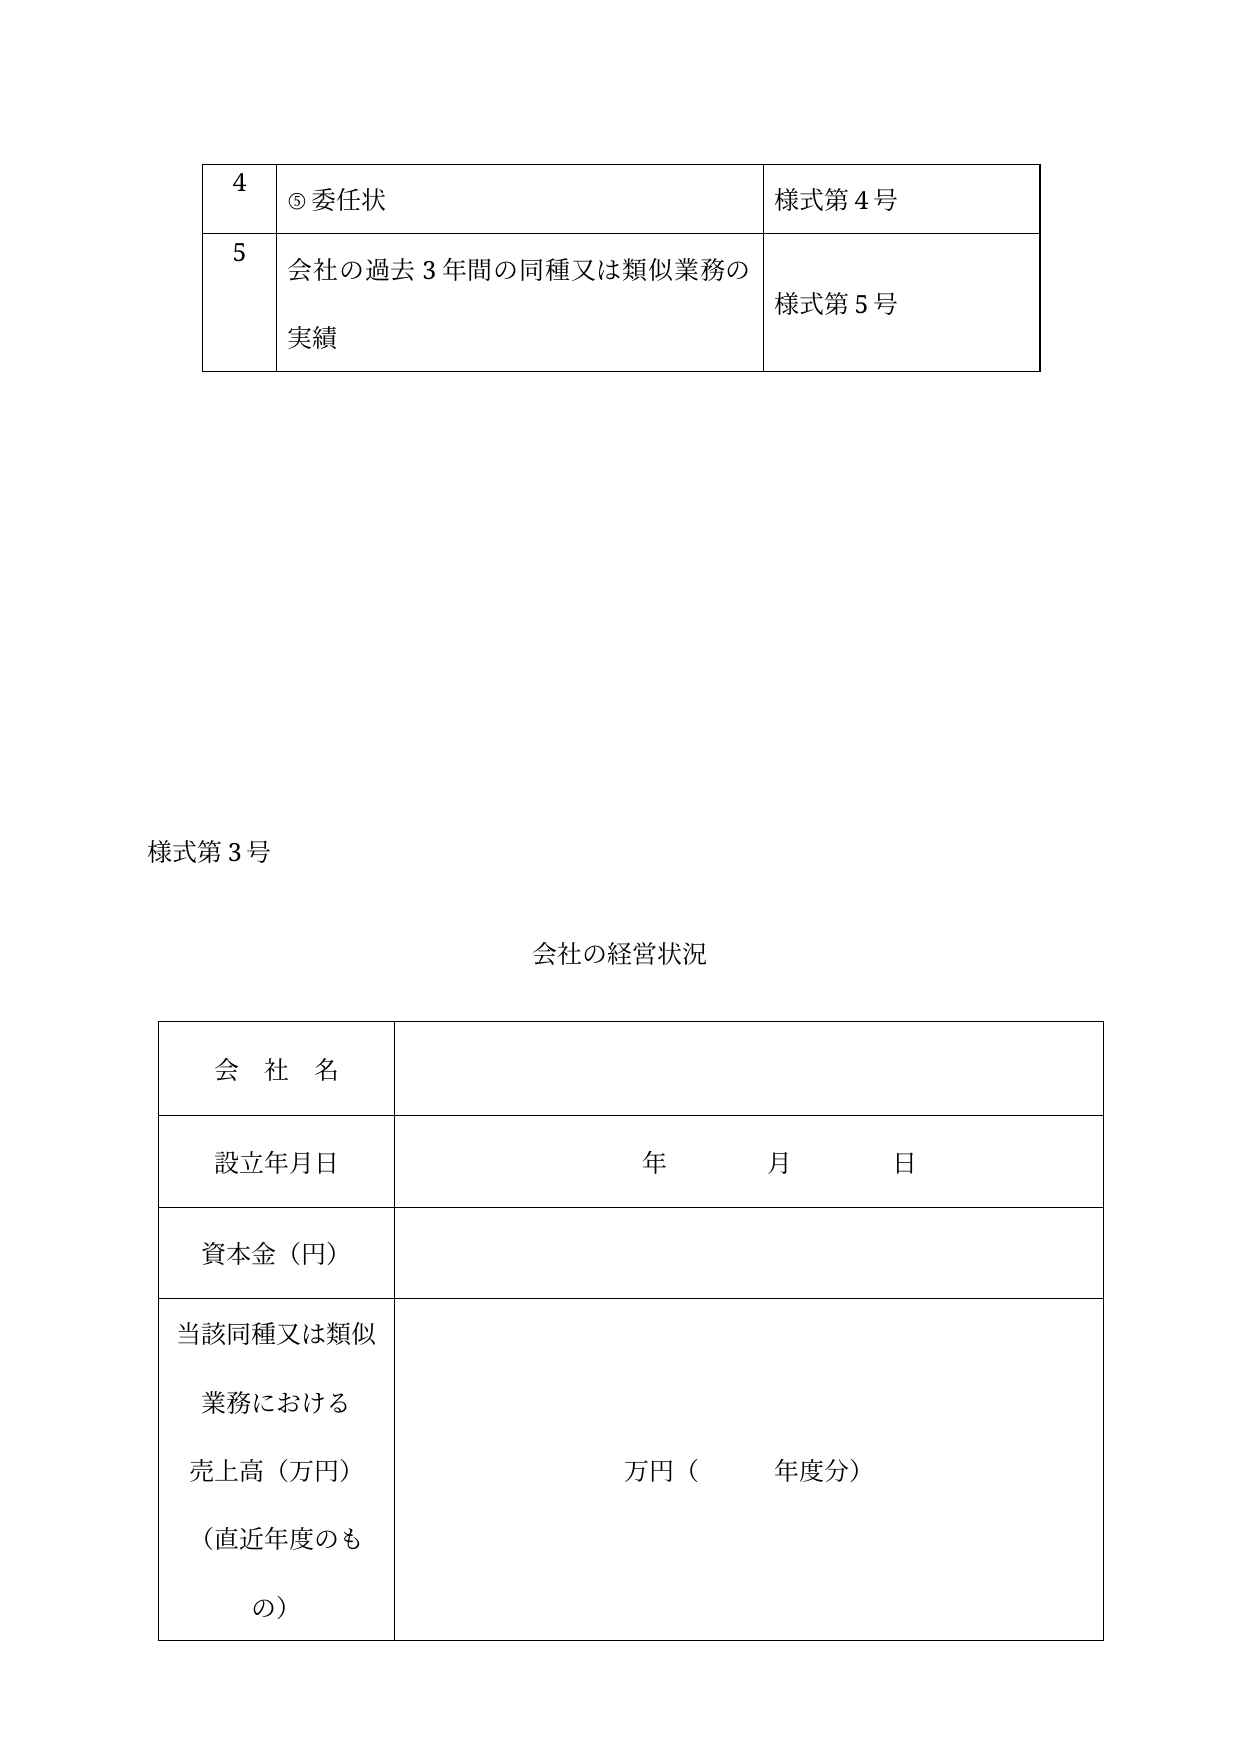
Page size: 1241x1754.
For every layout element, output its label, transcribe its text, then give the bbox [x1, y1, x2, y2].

text 会社の経営状況 [148, 918, 1092, 987]
table_cell 会社の過去3年間の同種又は類似業務の実績 [277, 234, 763, 371]
table_header [395, 1022, 1103, 1115]
table_cell 4 [203, 165, 276, 233]
table_cell 万円（ 年度分） [395, 1299, 1103, 1640]
text 様式第3号 [148, 816, 1092, 884]
table_cell 資本金（円） [159, 1208, 394, 1298]
table_cell 設立年月日 [159, 1116, 394, 1207]
table_cell 様式第4号 [764, 165, 1039, 233]
table_cell [395, 1208, 1103, 1298]
table_cell 当該同種又は類似 業務における 売上高（万円） （直近年度のもの） [159, 1299, 394, 1640]
table_cell 年 月 日 [395, 1116, 1103, 1207]
table_cell 5 [203, 234, 276, 371]
table_cell ⑤委任状 [277, 165, 763, 233]
table_header 会 社 名 [159, 1022, 394, 1115]
table_cell 様式第5号 [764, 234, 1039, 371]
